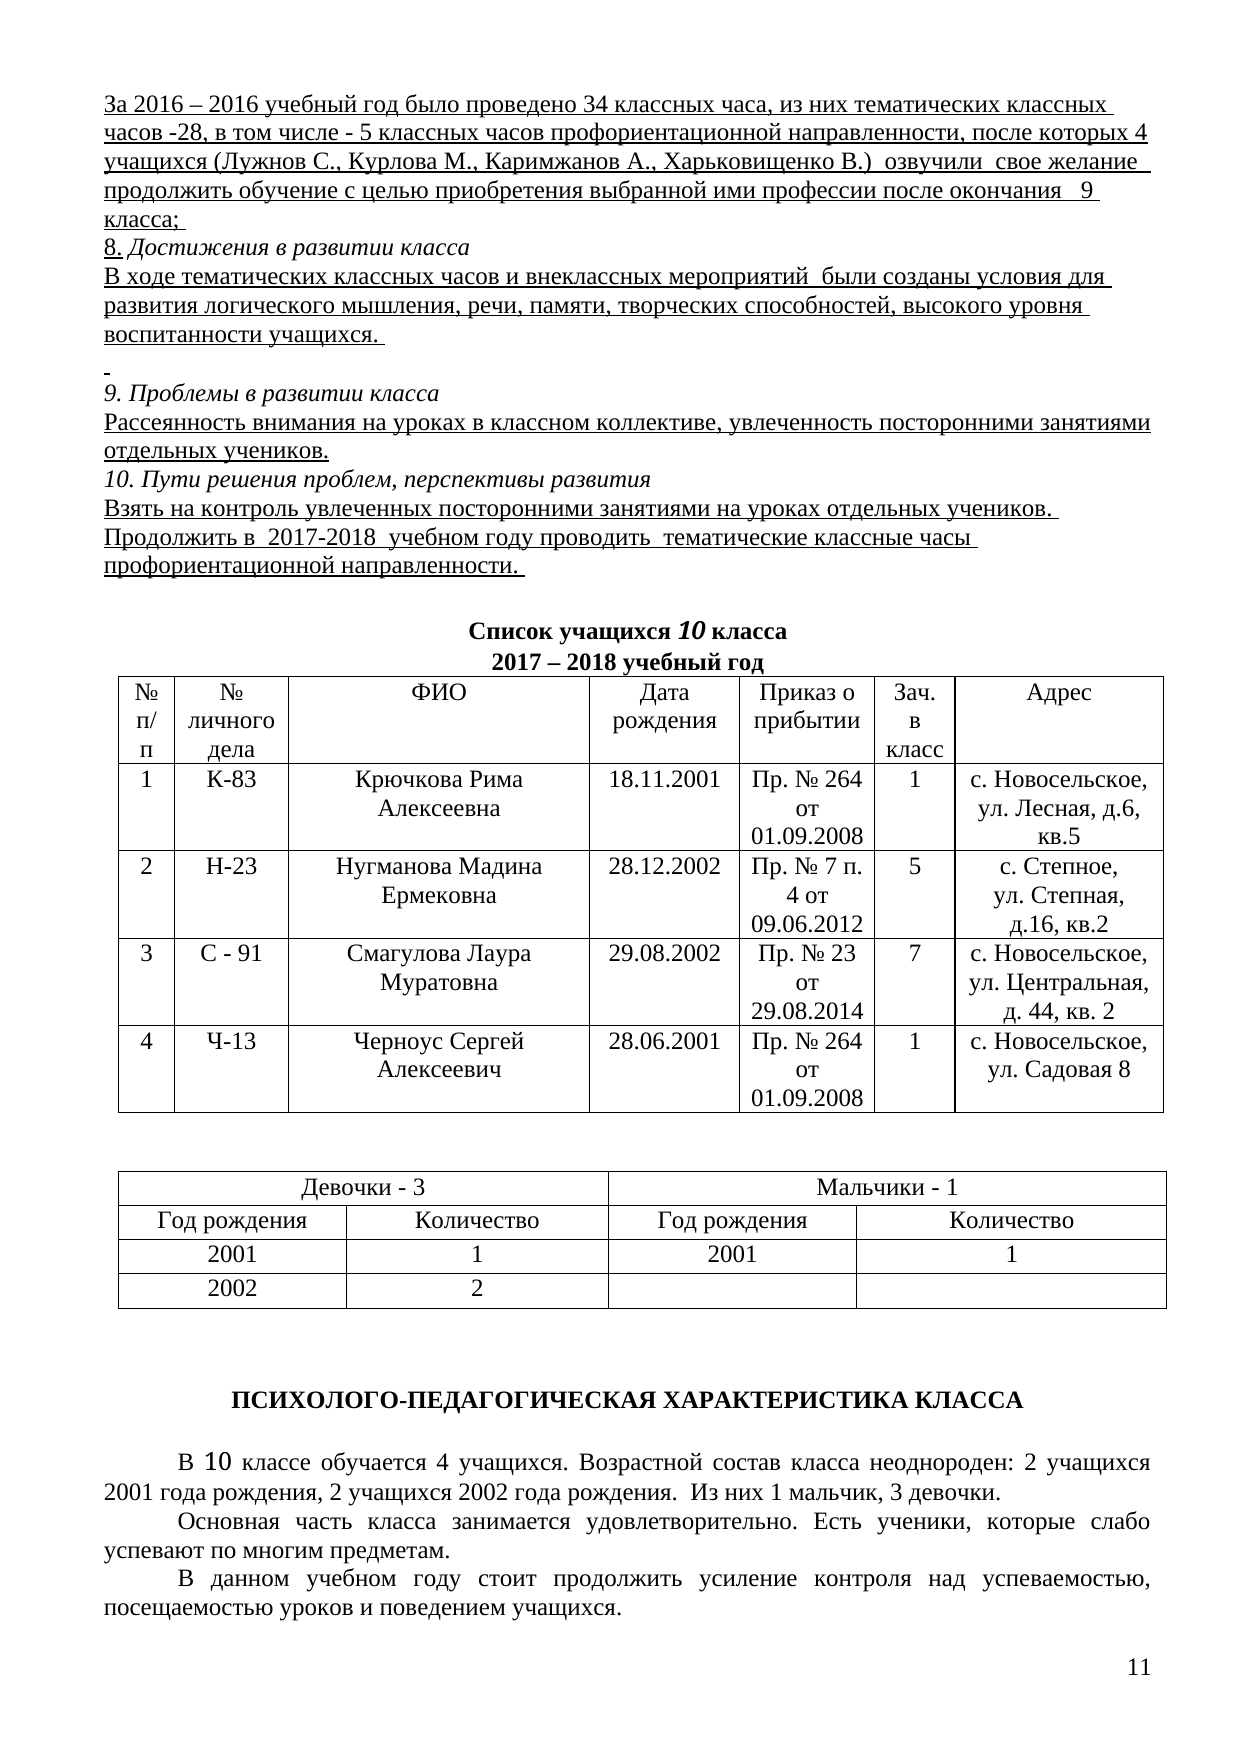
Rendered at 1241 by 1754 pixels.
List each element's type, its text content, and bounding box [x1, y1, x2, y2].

text 9. Проблемы в развитии класса [103, 378, 1152, 407]
table_cell С - 91 [175, 939, 288, 1025]
text Рассеянность внимания на уроках в классном коллективе, увлеченность посторонними занятиями отдельных учеников. [103, 407, 1152, 464]
table_cell 2001 [609, 1240, 856, 1272]
text За 2016 – 2016 учебный год было проведено 34 классных часа, из них тематических классных часов -28, в том числе - 5 классных часов профориентационной направленности, после которых 4 учащихся (Лужнов С., Курлова М., Каримжанов А., Харьковищенко В.) озвучили свое желание продолжить обучение с целью приобретения выбранной ими профессии после окончания 9 класса; [103, 89, 1152, 232]
table_cell с. Новосельское, ул. Лесная, д.6, кв.5 [956, 764, 1163, 850]
table_cell Ч-13 [175, 1026, 288, 1112]
table_cell 1 [875, 764, 954, 850]
table_cell Н-23 [175, 851, 288, 937]
table_cell К-83 [175, 764, 288, 850]
table_header Девочки - 3 [119, 1172, 608, 1204]
text В ходе тематических классных часов и внеклассных мероприятий были созданы условия для развития логического мышления, речи, памяти, творческих способностей, высокого уровня воспитанности учащихся. [103, 261, 1152, 347]
table_cell 3 [119, 939, 174, 1025]
table_cell 29.08.2002 [590, 939, 739, 1025]
table_header Дата рождения [590, 677, 739, 763]
table_cell 4 [119, 1026, 174, 1112]
table_cell 28.12.2002 [590, 851, 739, 937]
table_cell 2002 [119, 1274, 346, 1308]
table_cell 2 [347, 1274, 608, 1308]
table_cell [857, 1274, 1166, 1308]
table_cell с. Степное, ул. Степная, д.16, кв.2 [956, 851, 1163, 937]
table_cell Пр. № 7 п. 4 от 09.06.2012 [740, 851, 874, 937]
table_header № личного дела [175, 677, 288, 763]
table_header ФИО [289, 677, 589, 763]
text 8. Достижения в развитии класса [103, 232, 1152, 261]
table_cell 1 [857, 1240, 1166, 1272]
table_cell Черноус Сергей Алексеевич [289, 1026, 589, 1112]
table_cell Пр. № 264 от 01.09.2008 [740, 1026, 874, 1112]
text В 10 классе обучается 4 учащихся. Возрастной состав класса неоднороден: 2 учащихся 2001 года рождения, 2 учащихся 2002 года рождения. Из них 1 мальчик, 3 девочки. [103, 1443, 1152, 1506]
table_cell Пр. № 264 от 01.09.2008 [740, 764, 874, 850]
table_cell Смагулова Лаура Муратовна [289, 939, 589, 1025]
table_cell с. Новосельское, ул. Садовая 8 [956, 1026, 1163, 1112]
table_cell 5 [875, 851, 954, 937]
table_cell 1 [119, 764, 174, 850]
table_cell 1 [875, 1026, 954, 1112]
table_cell Пр. № 23 от 29.08.2014 [740, 939, 874, 1025]
text Список учащихся 10 класса [103, 613, 1152, 647]
table_cell 1 [347, 1240, 608, 1272]
text Взять на контроль увлеченных посторонними занятиями на уроках отдельных учеников. Продолжить в 2017-2018 учебном году проводить тематические классные часы профориентационной направленности. [103, 493, 1152, 579]
table_cell 18.11.2001 [590, 764, 739, 850]
table_cell [609, 1274, 856, 1308]
table_cell с. Новосельское, ул. Центральная, д. 44, кв. 2 [956, 939, 1163, 1025]
table_cell Год рождения [609, 1206, 856, 1238]
table_cell Год рождения [119, 1206, 346, 1238]
text Основная часть класса занимается удовлетворительно. Есть ученики, которые слабо успевают по многим предметам. [103, 1506, 1152, 1563]
text 10. Пути решения проблем, перспективы развития [103, 464, 1152, 493]
table_header Приказ о прибытии [740, 677, 874, 763]
text ПСИХОЛОГО-ПЕДАГОГИЧЕСКАЯ ХАРАКТЕРИСТИКА КЛАССА [103, 1386, 1152, 1414]
table_cell Крючкова Рима Алексеевна [289, 764, 589, 850]
table_cell Нугманова Мадина Ермековна [289, 851, 589, 937]
table_header № п/п [119, 677, 174, 763]
text В данном учебном году стоит продолжить усиление контроля над успеваемостью, посещаемостью уроков и поведением учащихся. [103, 1563, 1152, 1621]
table_header Адрес [956, 677, 1163, 763]
table_cell 2 [119, 851, 174, 937]
table_cell 28.06.2001 [590, 1026, 739, 1112]
table_header Зач. в класс [875, 677, 954, 763]
table_cell Количество [347, 1206, 608, 1238]
table_header Мальчики - 1 [609, 1172, 1166, 1204]
table_cell Количество [857, 1206, 1166, 1238]
table_cell 7 [875, 939, 954, 1025]
text 2017 – 2018 учебный год [103, 647, 1152, 676]
table_cell 2001 [119, 1240, 346, 1272]
